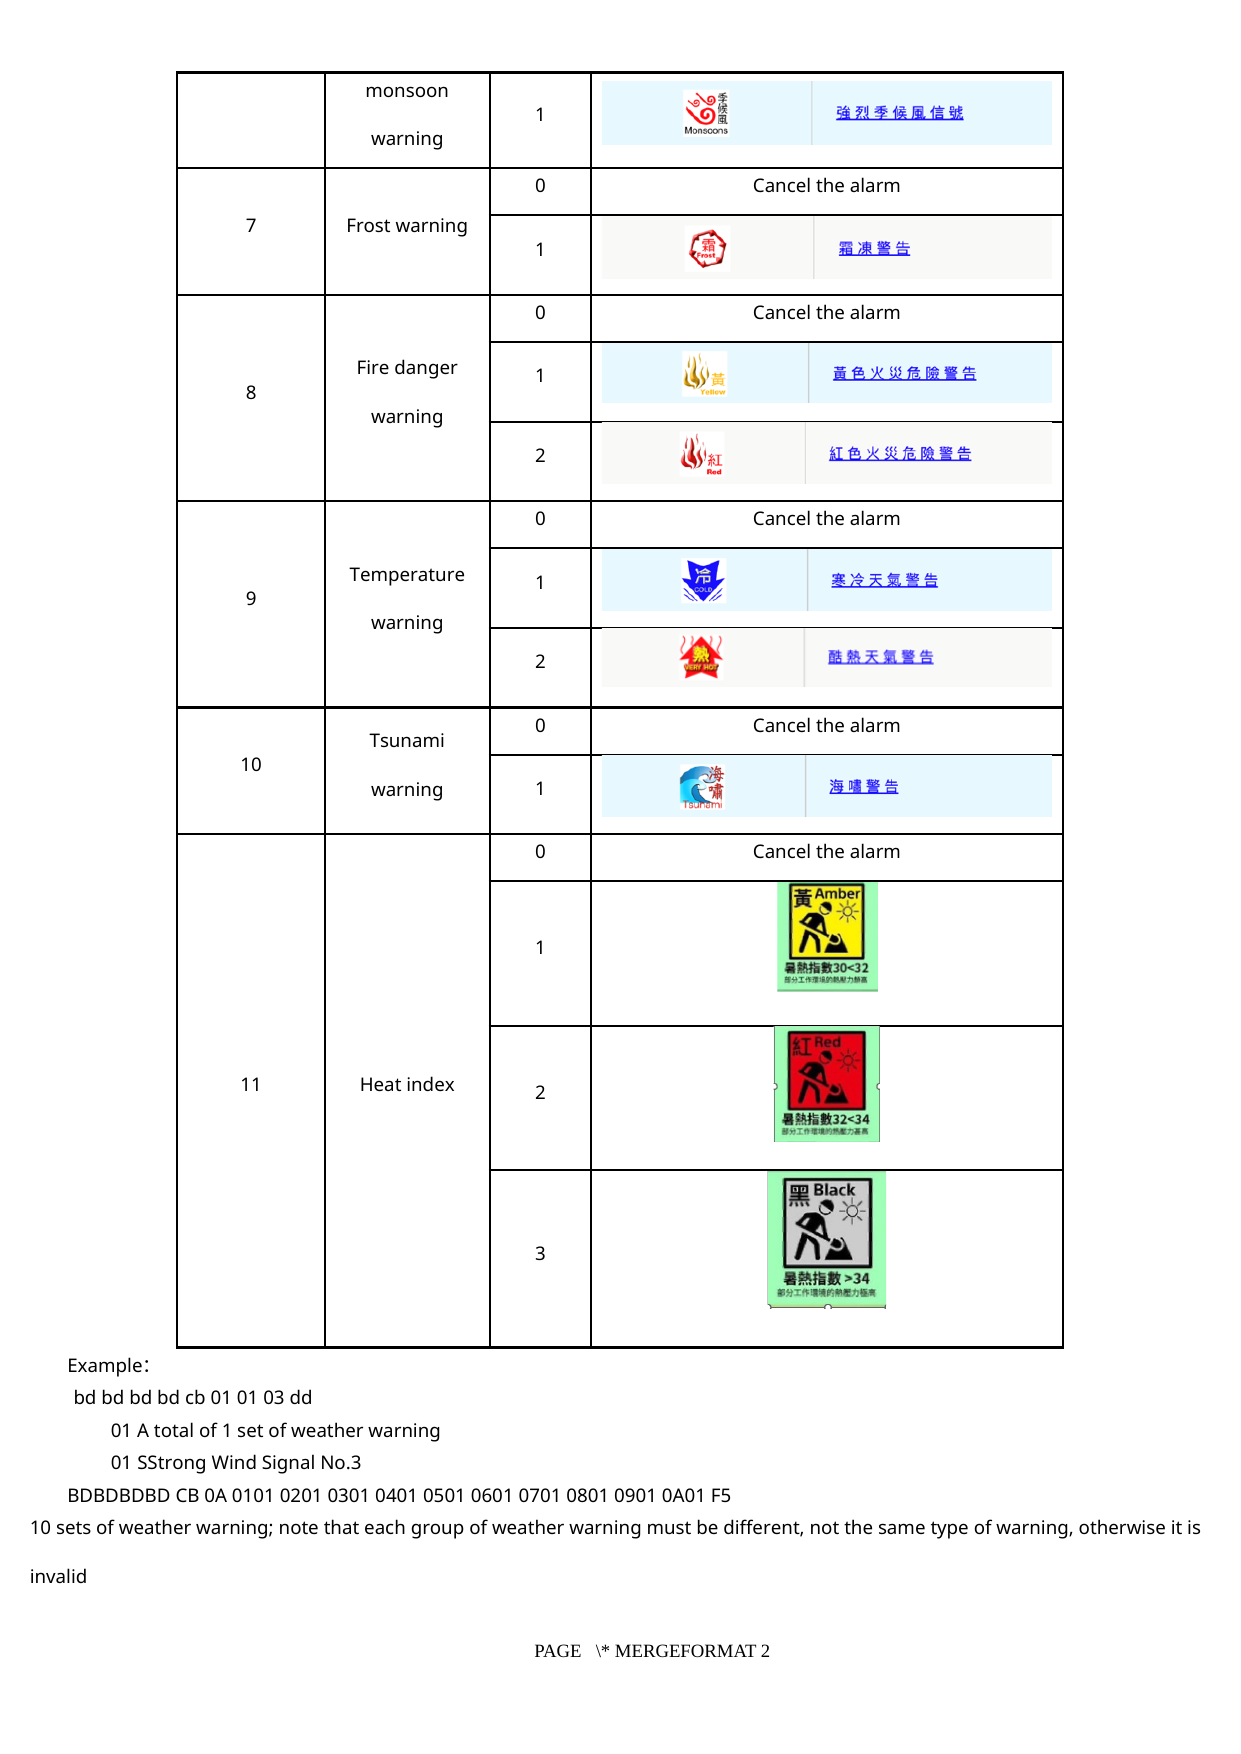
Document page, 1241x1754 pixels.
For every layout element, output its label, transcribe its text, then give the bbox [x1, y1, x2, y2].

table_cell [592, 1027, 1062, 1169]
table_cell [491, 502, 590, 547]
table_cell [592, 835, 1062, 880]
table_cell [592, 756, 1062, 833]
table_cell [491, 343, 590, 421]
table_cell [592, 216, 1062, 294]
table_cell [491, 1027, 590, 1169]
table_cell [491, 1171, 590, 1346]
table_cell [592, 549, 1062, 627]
picture [773, 1026, 880, 1142]
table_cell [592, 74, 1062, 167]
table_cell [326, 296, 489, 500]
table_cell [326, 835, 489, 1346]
picture [601, 755, 1052, 817]
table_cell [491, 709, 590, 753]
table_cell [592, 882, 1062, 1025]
picture [601, 81, 1052, 145]
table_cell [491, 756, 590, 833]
picture [601, 343, 1052, 403]
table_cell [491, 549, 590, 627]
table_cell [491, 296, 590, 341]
text BDBDBDBD CB 0A 0101 0201 0301 0401 0501 0601 0701 0801 0901 0A01 F5 [29, 1478, 1211, 1511]
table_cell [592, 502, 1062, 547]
picture [601, 628, 1052, 687]
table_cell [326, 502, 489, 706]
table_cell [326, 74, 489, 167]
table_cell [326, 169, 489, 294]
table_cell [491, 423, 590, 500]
picture [767, 1171, 887, 1309]
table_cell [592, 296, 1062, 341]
picture [601, 422, 1052, 484]
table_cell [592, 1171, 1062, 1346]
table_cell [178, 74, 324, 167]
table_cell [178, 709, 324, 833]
text Example： [29, 1348, 1211, 1381]
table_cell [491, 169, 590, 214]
text 01 A total of 1 set of weather warning [67, 1413, 1211, 1446]
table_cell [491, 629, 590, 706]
text 01 SStrong Wind Signal No.3 [29, 1446, 1211, 1478]
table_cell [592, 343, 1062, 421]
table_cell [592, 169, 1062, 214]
text bd bd bd bd cb 01 01 03 dd [29, 1381, 1211, 1413]
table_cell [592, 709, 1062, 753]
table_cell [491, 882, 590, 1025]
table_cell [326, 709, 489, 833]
picture [601, 549, 1052, 611]
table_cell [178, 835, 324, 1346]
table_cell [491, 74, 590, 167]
text 10 sets of weather warning; note that each group of weather warning must be different, not the same type of warning, otherwise it is invalid [29, 1511, 1211, 1592]
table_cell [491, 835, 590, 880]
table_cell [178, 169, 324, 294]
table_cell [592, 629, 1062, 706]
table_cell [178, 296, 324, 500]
picture [601, 216, 1052, 279]
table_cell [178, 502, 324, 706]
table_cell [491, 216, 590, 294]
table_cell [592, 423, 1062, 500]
picture [775, 882, 879, 992]
